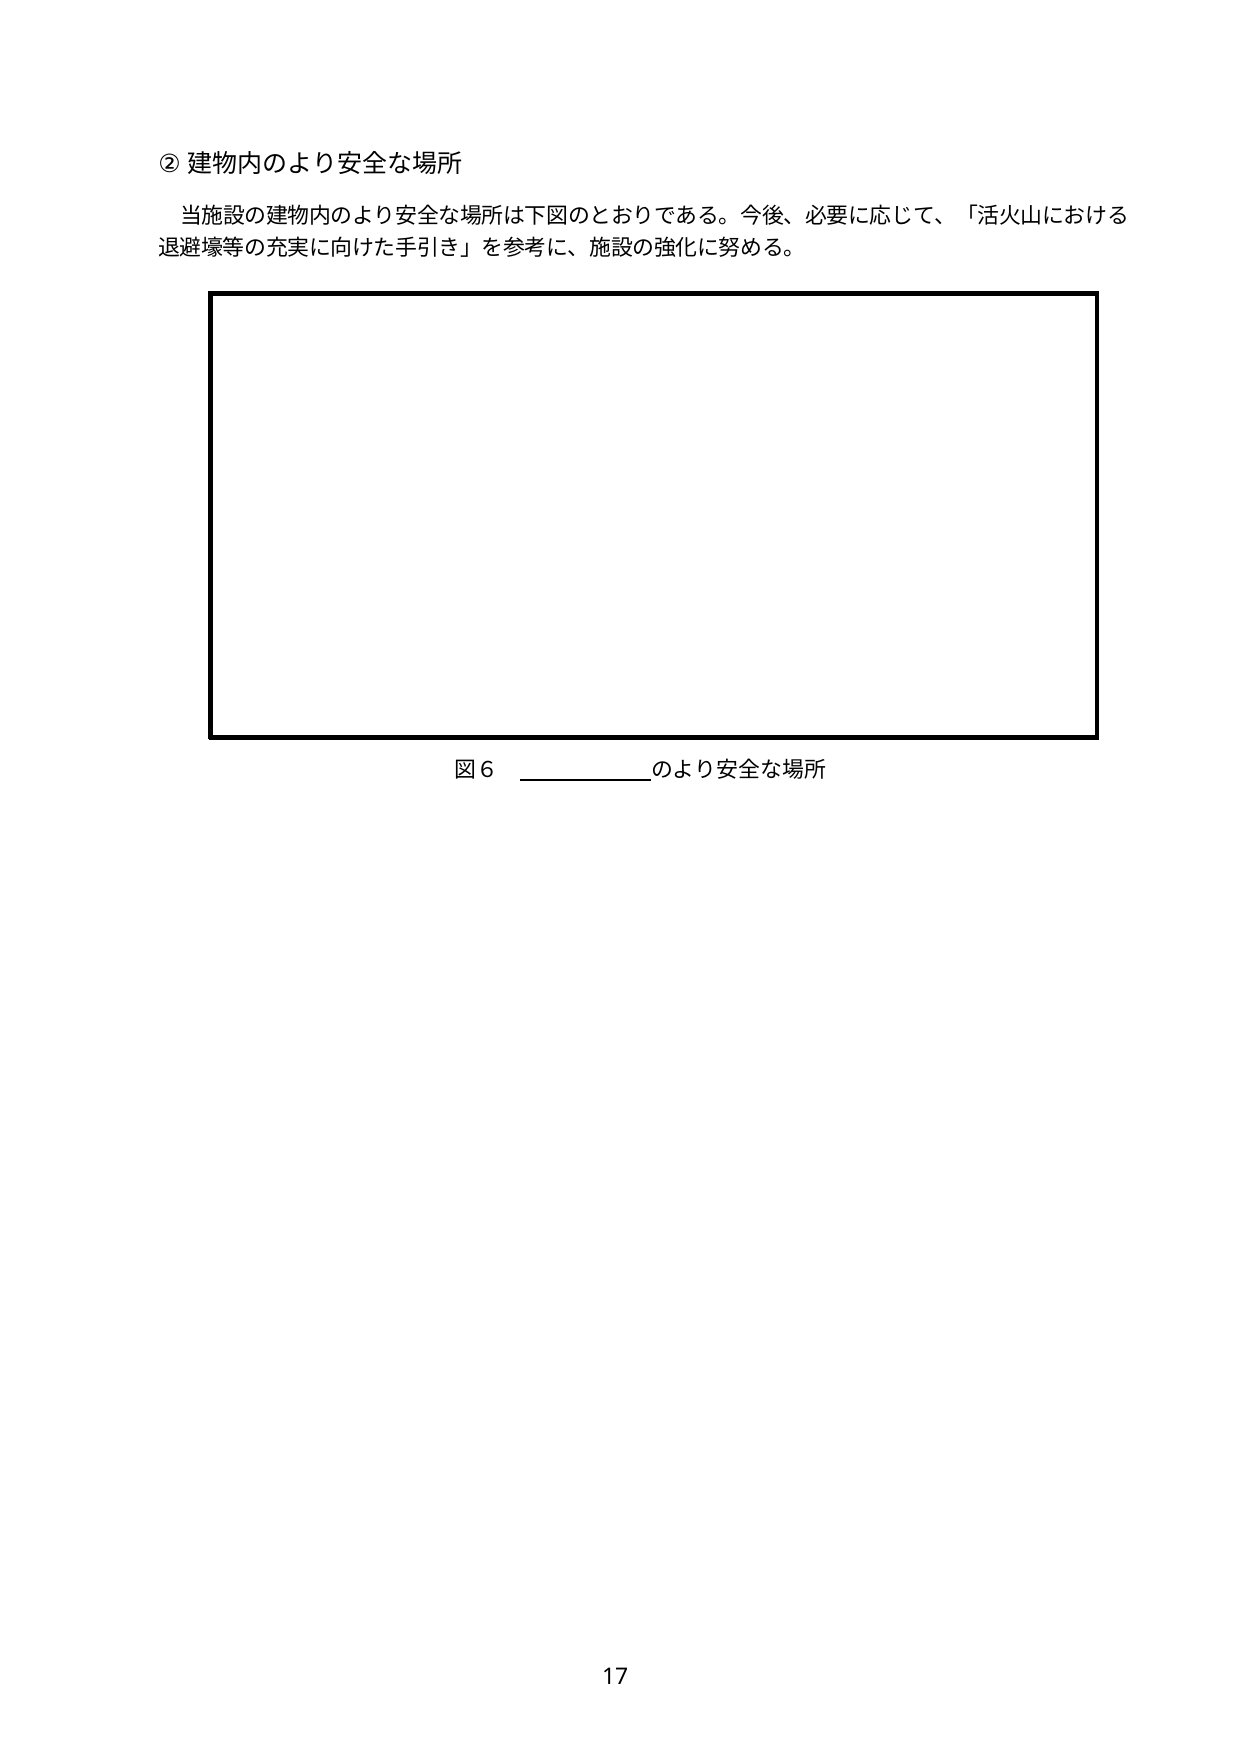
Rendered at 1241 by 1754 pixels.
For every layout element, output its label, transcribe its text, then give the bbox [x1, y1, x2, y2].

table_header [213, 296, 1095, 735]
text 当施設の建物内のより安全な場所は下図のとおりである。今後、必要に応じて、「活火山における退避壕等の充実に向けた手引き」を参考に、施設の強化に努める。 [158, 198, 1144, 261]
text ② 建物内のより安全な場所 [158, 143, 1144, 180]
text 図６ のより安全な場所 [135, 752, 1144, 784]
